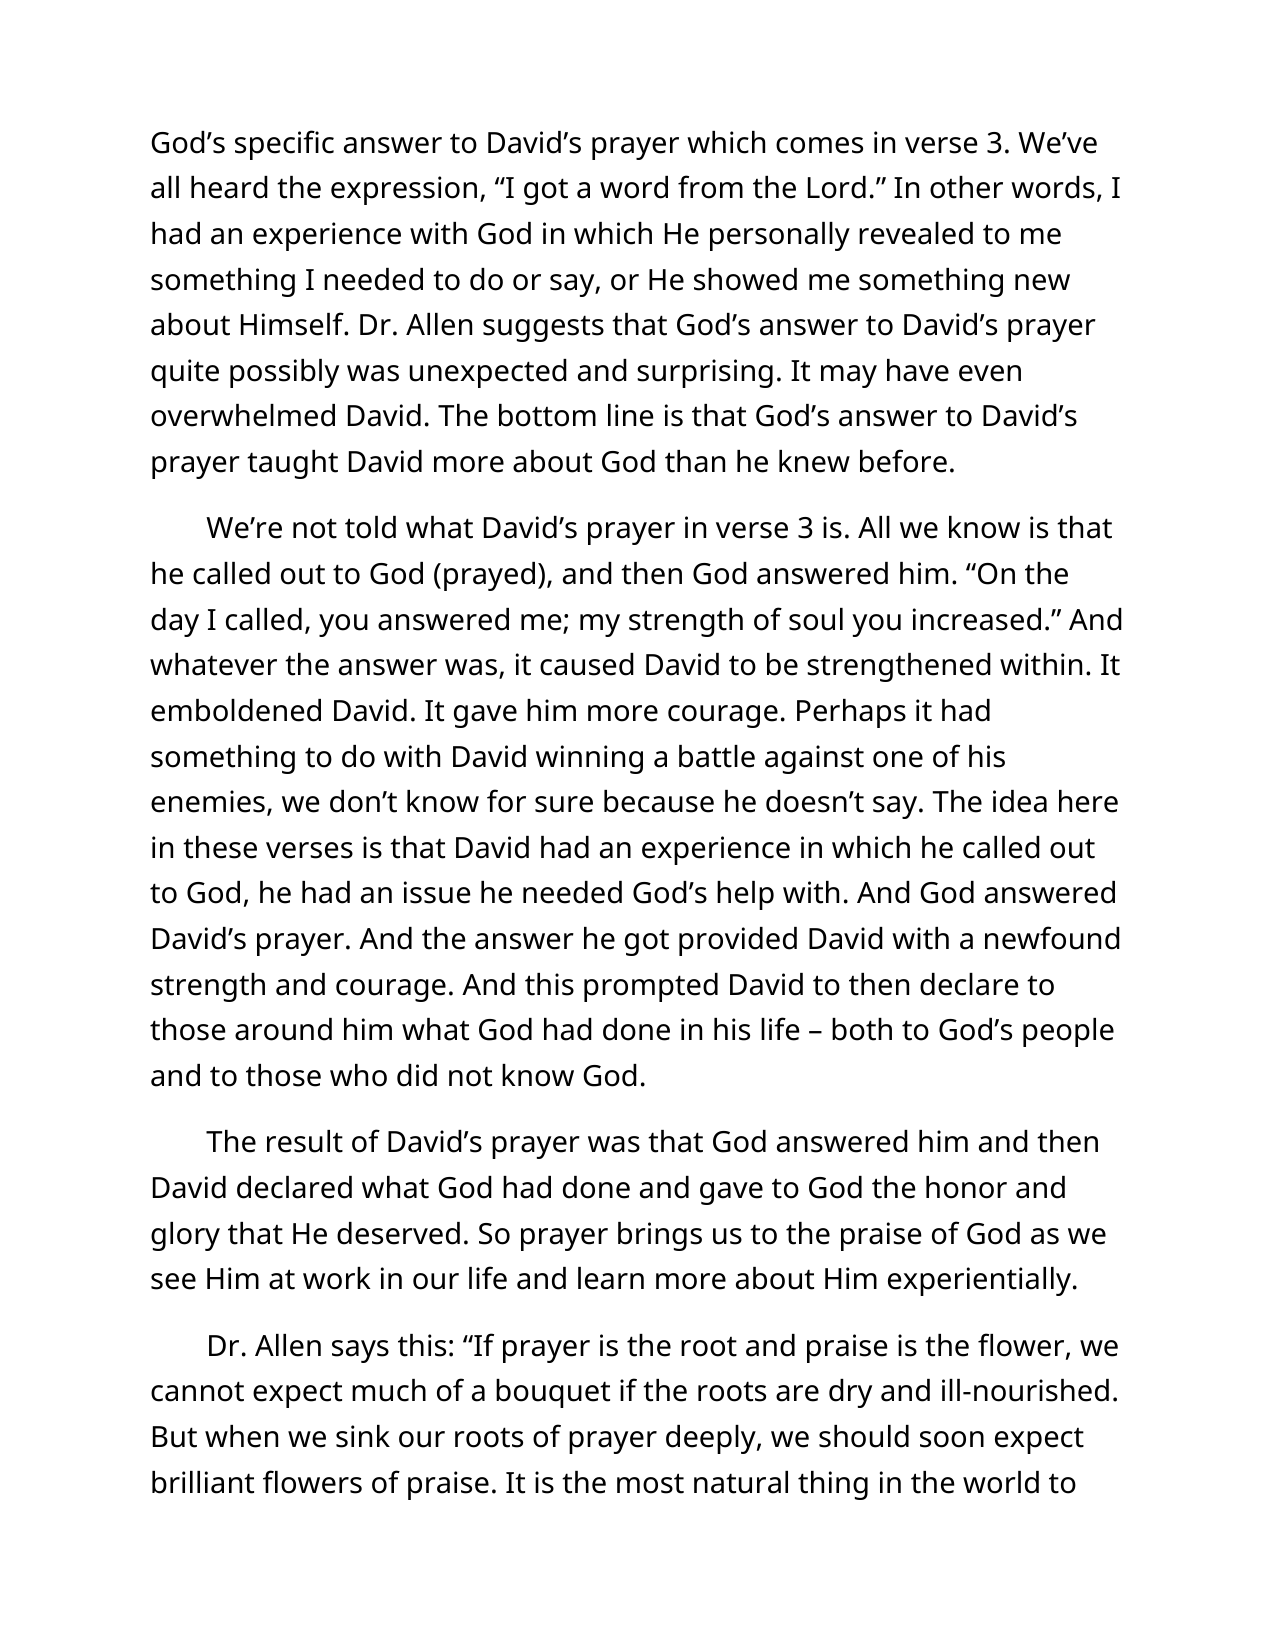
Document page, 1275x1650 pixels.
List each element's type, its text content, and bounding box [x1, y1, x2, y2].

text The result of David’s prayer was that God answered him and then David declared what God had done and gave to God the honor and glory that He deserved. So prayer brings us to the praise of God as we see Him at work in our life and learn more about Him experientially. [150, 1122, 1125, 1298]
text We’re not told what David’s prayer in verse 3 is. All we know is that he called out to God (prayed), and then God answered him. “On the day I called, you answered me; my strength of soul you increased.” And whatever the answer was, it caused David to be strengthened within. It emboldened David. It gave him more courage. Perhaps it had something to do with David winning a battle against one of his enemies, we don’t know for sure because he doesn’t say. The idea here in these verses is that David had an experience in which he called out to God, he had an issue he needed God’s help with. And God answered David’s prayer. And the answer he got provided David with a newfound strength and courage. And this prompted David to then declare to those around him what God had done in his life – both to God’s people and to those who did not know God. [150, 508, 1125, 1095]
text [150, 1325, 1125, 1502]
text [150, 122, 1125, 481]
